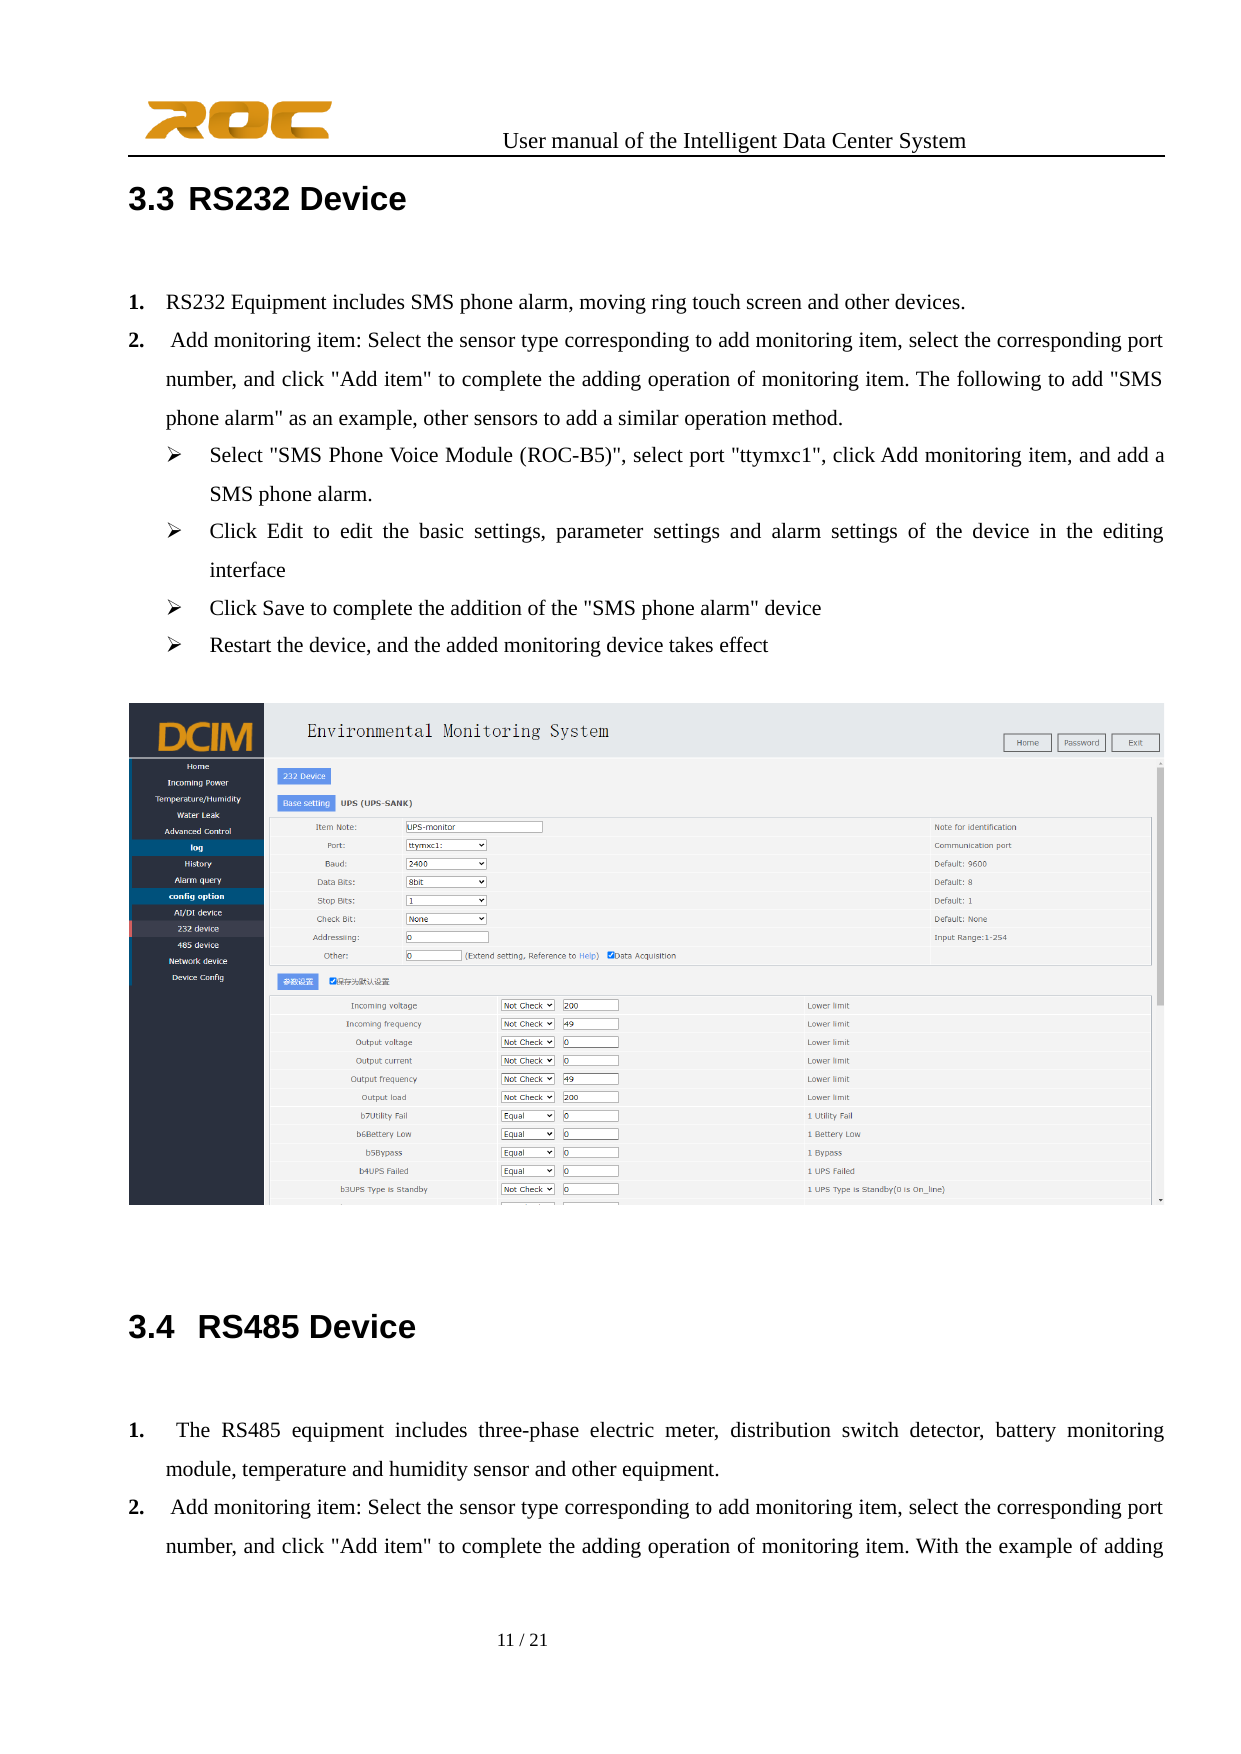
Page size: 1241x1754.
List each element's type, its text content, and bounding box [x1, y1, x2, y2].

list The RS485 equipment includes three-phase electric meter, distribution switch detector, battery monitoring module, temperature and humidity sensor and other equipment. [128, 1413, 1165, 1485]
picture [129, 703, 1165, 1206]
list Restart the device, and the added monitoring device takes effect [166, 629, 1165, 661]
subtitle RS232 Device [128, 165, 1165, 230]
list Select "SMS Phone Voice Module (ROC-B5)", select port "ttymxc1", click Add monitoring item, and add a SMS phone alarm. [166, 438, 1165, 510]
list Click Edit to edit the basic settings, parameter settings and alarm settings of the device in the editing interface [166, 515, 1165, 586]
list Click Save to complete the addition of the "SMS phone alarm" device [166, 591, 1165, 624]
picture [128, 88, 348, 149]
subtitle RS485 Device [128, 1293, 1165, 1358]
list RS232 Equipment includes SMS phone alarm, moving ring touch screen and other devices. [128, 286, 1165, 318]
list Add monitoring item: Select the sensor type corresponding to add monitoring item, select the corresponding port number, and click "Add item" to complete the adding operation of monitoring item. The following to add "SMS phone alarm" as an example, other sensors to add a similar operation method. [128, 323, 1165, 433]
